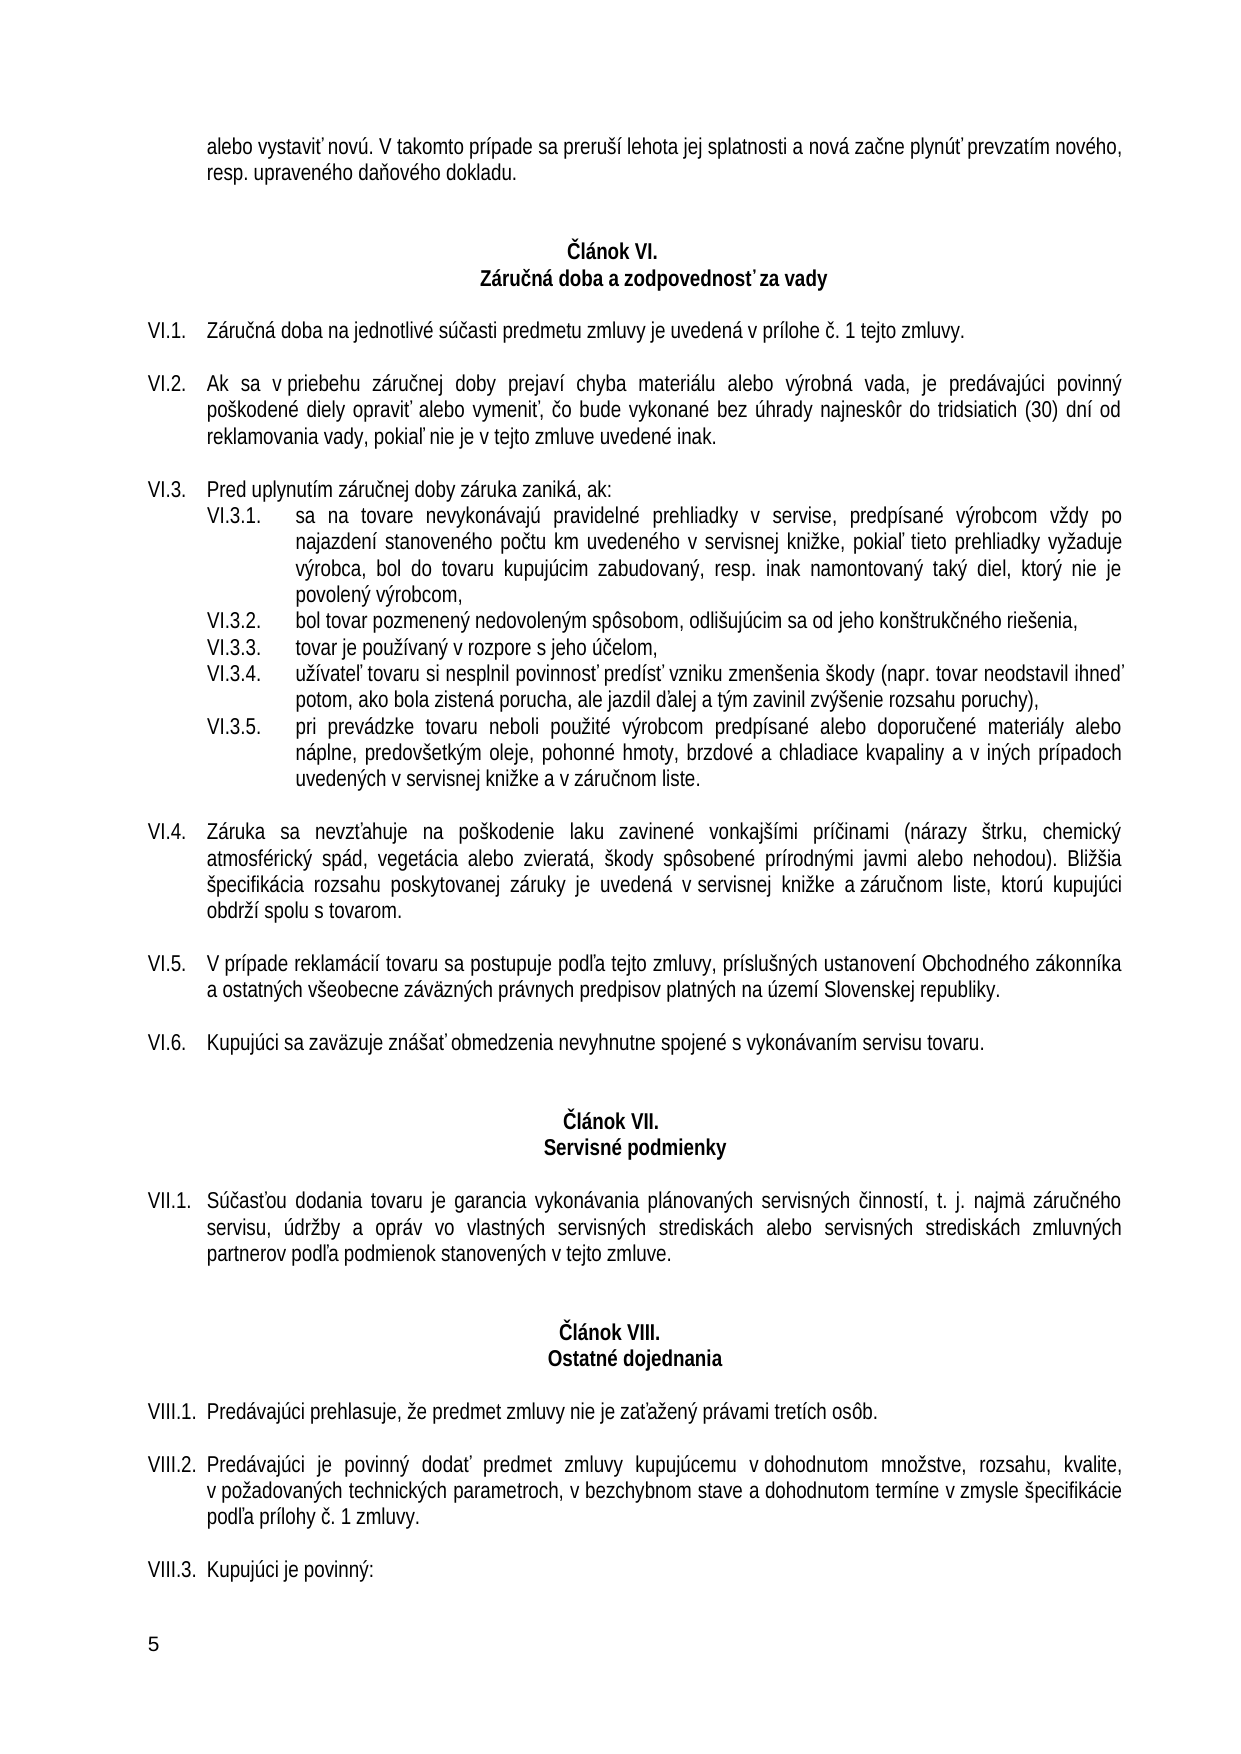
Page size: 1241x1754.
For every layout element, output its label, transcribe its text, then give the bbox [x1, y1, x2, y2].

list tovar je používaný v rozpore s jeho účelom, [207, 634, 1122, 660]
list V prípade reklamácií tovaru sa postupuje podľa tejto zmluvy, príslušných ustanovení Obchodného zákonníka a ostatných všeobecne záväzných právnych predpisov platných na území Slovenskej republiky. [148, 950, 1122, 1003]
list Záručná doba na jednotlivé súčasti predmetu zmluvy je uvedená v prílohe č. 1 tejto zmluvy. [148, 317, 1122, 344]
list pri prevádzke tovaru neboli použité výrobcom predpísané alebo doporučené materiály alebo náplne, predovšetkým oleje, pohonné hmoty, brzdové a chladiace kvapaliny a v iných prípadoch uvedených v servisnej knižke a v záručnom liste. [207, 713, 1122, 792]
list bol tovar pozmenený nedovoleným spôsobom, odlišujúcim sa od jeho konštrukčného riešenia, [207, 607, 1122, 634]
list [148, 133, 1122, 186]
list Záruka sa nevzťahuje na poškodenie laku zavinené vonkajšími príčinami (nárazy štrku, chemický atmosférický spád, vegetácia alebo zvieratá, škody spôsobené prírodnými javmi alebo nehodou). Bližšia špecifikácia rozsahu poskytovanej záruky je uvedená v servisnej knižke a záručnom liste, ktorú kupujúci obdrží spolu s tovarom. [148, 818, 1122, 923]
text Servisné podmienky [148, 1134, 1122, 1161]
list Kupujúci je povinný: [148, 1556, 1122, 1582]
text Ostatné dojednania [148, 1345, 1122, 1372]
list Predávajúci je povinný dodať predmet zmluvy kupujúcemu v dohodnutom množstve, rozsahu, kvalite, v požadovaných technických parametroch, v bezchybnom stave a dohodnutom termíne v zmysle špecifikácie podľa prílohy č. 1 zmluvy. [148, 1451, 1122, 1530]
list Kupujúci sa zaväzuje znášať obmedzenia nevyhnutne spojené s vykonávaním servisu tovaru. [148, 1029, 1122, 1055]
list Ak sa v priebehu záručnej doby prejaví chyba materiálu alebo výrobná vada, je predávajúci povinný poškodené diely opraviť alebo vymeniť, čo bude vykonané bez úhrady najneskôr do tridsiatich (30) dní od reklamovania vady, pokiaľ nie je v tejto zmluve uvedené inak. [148, 370, 1122, 449]
list Súčasťou dodania tovaru je garancia vykonávania plánovaných servisných činností, t. j. najmä záručného servisu, údržby a opráv vo vlastných servisných strediskách alebo servisných strediskách zmluvných partnerov podľa podmienok stanovených v tejto zmluve. [148, 1187, 1122, 1266]
list Pred uplynutím záručnej doby záruka zaniká, ak: [148, 476, 1122, 502]
list užívateľ tovaru si nesplnil povinnosť predísť vzniku zmenšenia škody (napr. tovar neodstavil ihneď potom, ako bola zistená porucha, ale jazdil ďalej a tým zavinil zvýšenie rozsahu poruchy), [207, 660, 1122, 713]
list Predávajúci prehlasuje, že predmet zmluvy nie je zaťažený právami tretích osôb. [148, 1398, 1122, 1424]
text Záručná doba a zodpovednosť za vady [185, 265, 1122, 291]
list sa na tovare nevykonávajú pravidelné prehliadky v servise, predpísané výrobcom vždy po najazdení stanoveného počtu km uvedeného v servisnej knižke, pokiaľ tieto prehliadky vyžaduje výrobca, bol do tovaru kupujúcim zabudovaný, resp. inak namontovaný taký diel, ktorý nie je povolený výrobcom, [207, 502, 1122, 607]
